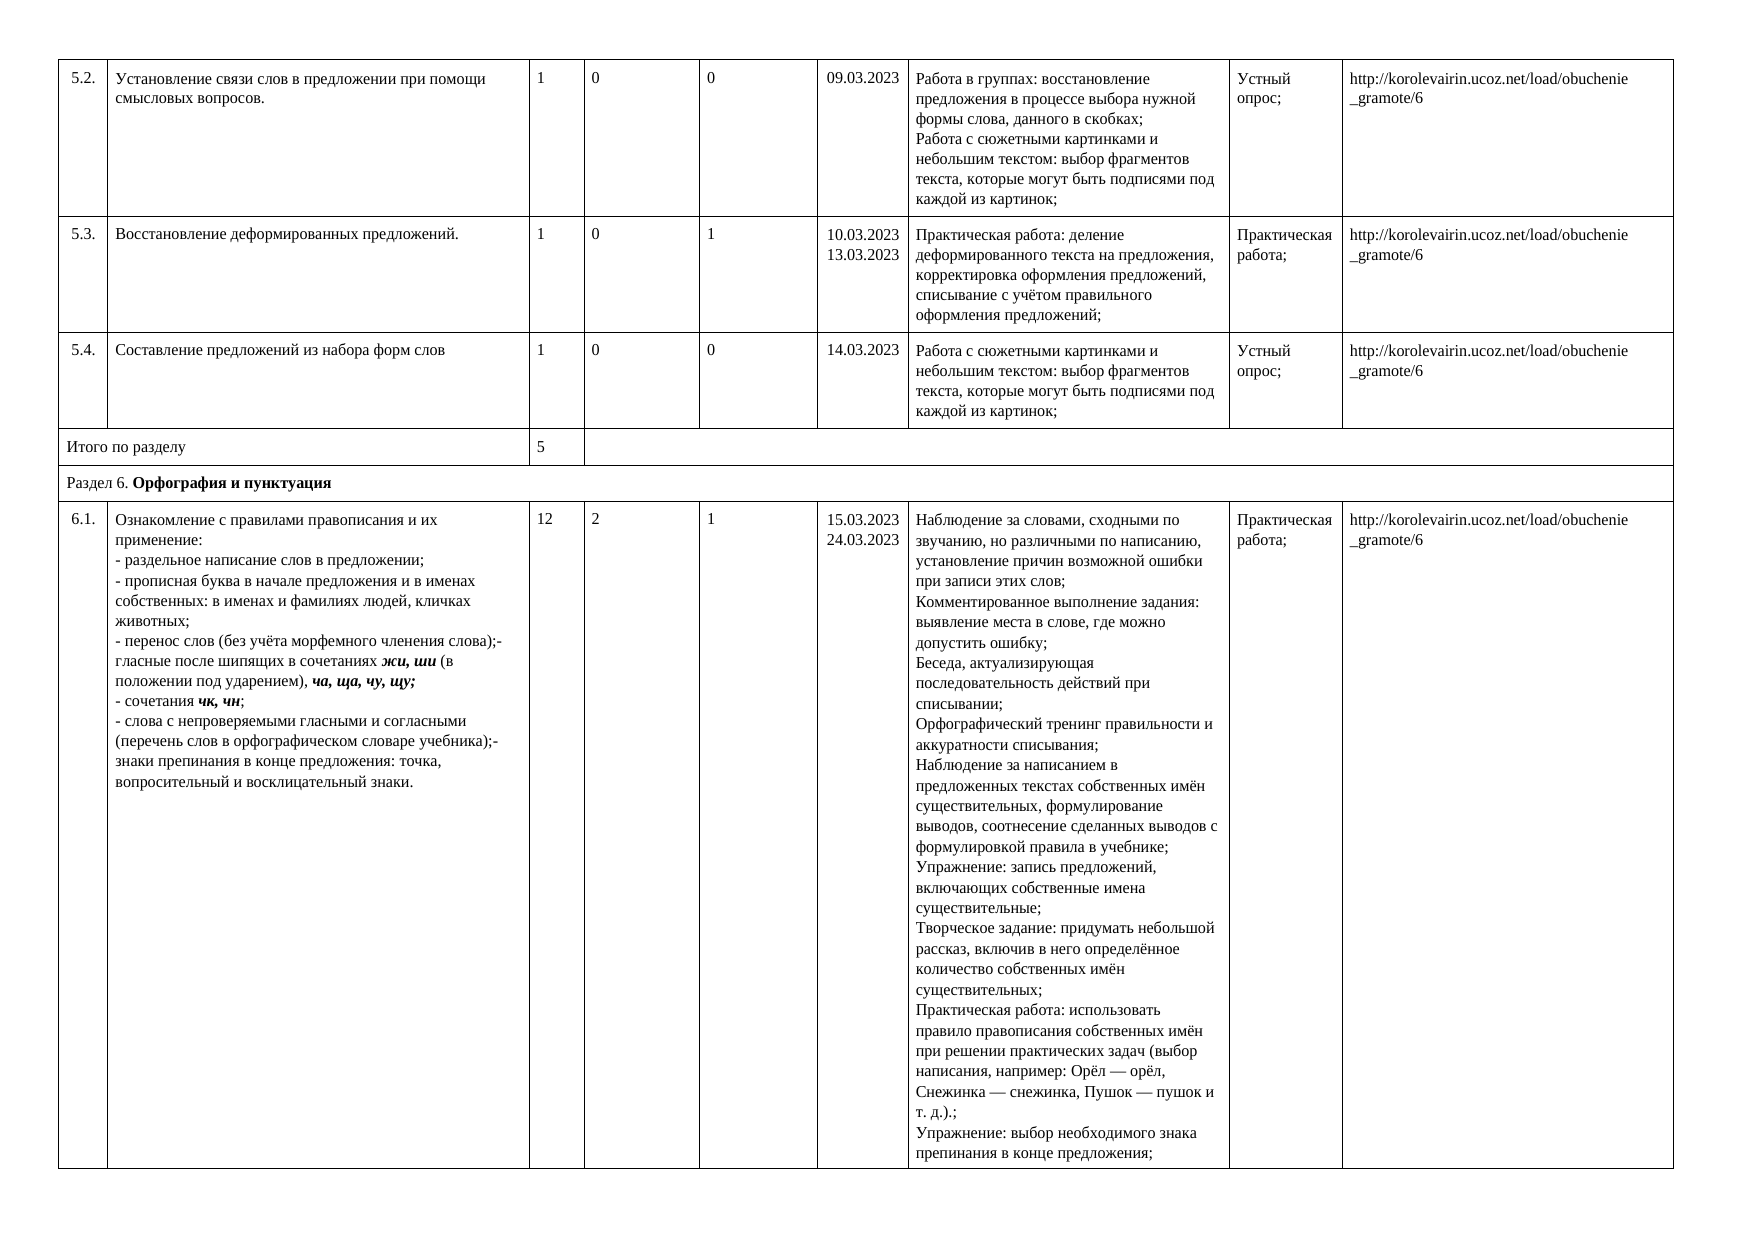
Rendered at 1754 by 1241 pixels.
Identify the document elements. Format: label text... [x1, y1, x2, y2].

table_header 1 [530, 60, 584, 216]
table_cell 0 [585, 333, 699, 428]
table_cell Раздел 6. Орфография и пунктуация [59, 466, 1673, 501]
table_header Установление связи слов в предложении при помощи смысловых вопросов. [108, 60, 529, 216]
table_cell Восстановление деформированных предложений. [108, 217, 529, 332]
table_header Устный опрос; [1230, 60, 1342, 216]
table_cell Работа с сюжетными картинками и небольшим текстом: выбор фрагментов текста, которые могут быть подписями под каждой из картинок; [909, 333, 1229, 428]
table_cell 5 [530, 429, 584, 464]
table_header 0 [585, 60, 699, 216]
table_cell 5.3. [59, 217, 107, 332]
table_header 0 [700, 60, 817, 216]
table_header Работа в группах: восстановление предложения в процессе выбора нужной формы слова, данного в скобках; Работа с сюжетными картинками и небольшим текстом: выбор фрагментов текста, которые могут быть подписями под каждой из картинок; [909, 60, 1229, 216]
table_cell 14.03.2023 [818, 333, 908, 428]
table_cell 5.4. [59, 333, 107, 428]
table_cell 15.03.2023 24.03.2023 [818, 502, 908, 1168]
table_cell 1 [530, 333, 584, 428]
table_header 09.03.2023 [818, 60, 908, 216]
table_cell 1 [530, 217, 584, 332]
table_cell Итого по разделу [59, 429, 529, 464]
table_header 5.2. [59, 60, 107, 216]
table_cell http://korolevairin.ucoz.net/load/obuchenie _gramote/6 [1343, 502, 1673, 1168]
table_cell 2 [585, 502, 699, 1168]
table_cell 0 [585, 217, 699, 332]
table_cell 0 [700, 333, 817, 428]
table_cell 1 [700, 217, 817, 332]
table_cell [585, 429, 1673, 464]
table_cell 6.1. [59, 502, 107, 1168]
table_cell 10.03.2023 13.03.2023 [818, 217, 908, 332]
table_cell Устный опрос; [1230, 333, 1342, 428]
table_cell Практическая работа; [1230, 502, 1342, 1168]
table_header http://korolevairin.ucoz.net/load/obuchenie _gramote/6 [1343, 60, 1673, 216]
table_cell Практическая работа; [1230, 217, 1342, 332]
table_cell Наблюдение за словами, сходными по звучанию, но различ​ными по написанию, установление причин возможной ошибки при записи этих слов; Комментированное выполнение задания: выявление места в слове, где можно допустить ошибку; Беседа, актуализирующая последовательность действий при списывании; Орфографический тренинг правильности и аккуратности списывания; Наблюдение за написанием в предложенных текстах соб​ственных имён существительных, формулирование выводов, соотнесение сделанных выводов с формулировкой правила в учебнике; Упражнение: запись предложений, включающих собствен​ные имена существительные; Творческое задание: придумать небольшой рассказ, включив в него определённое количество собственных имён существительных; Практическая работа: использовать правило правописания собственных имён при решении практических задач (выбор написания, например: Орёл — орёл, Снежинка — снежинка, Пушок — пушок и т. д.).; Упражнение: выбор необходимого знака препинания в конце предложения; [909, 502, 1229, 1168]
table_cell 12 [530, 502, 584, 1168]
table_cell Практическая работа: деление деформированного текста на предложения, корректировка оформления предложений, списывание с учётом правильного оформления предложе​ний; [909, 217, 1229, 332]
table_cell Составление предложений из набора форм слов [108, 333, 529, 428]
table_cell http://korolevairin.ucoz.net/load/obuchenie _gramote/6 [1343, 217, 1673, 332]
table_cell Ознакомление с правилами правописания и их применение: - раздельное написание слов в предложении; - прописная буква в начале предложения и в именах собственных: в именах и фамилиях людей, кличках животных; - перенос слов (без учёта морфемного членения слова);- гласные после шипящих в сочетаниях жи, ши (в положении под ударением), ча, ща, чу, щу; - сочетания чк, чн; - слова с непроверяемыми гласными и согласными (перечень слов в орфографическом словаре учебника);- знаки препинания в конце предложения: точка, вопросительный и восклицательный знаки. [108, 502, 529, 1168]
table_cell http://korolevairin.ucoz.net/load/obuchenie _gramote/6 [1343, 333, 1673, 428]
table_cell 1 [700, 502, 817, 1168]
